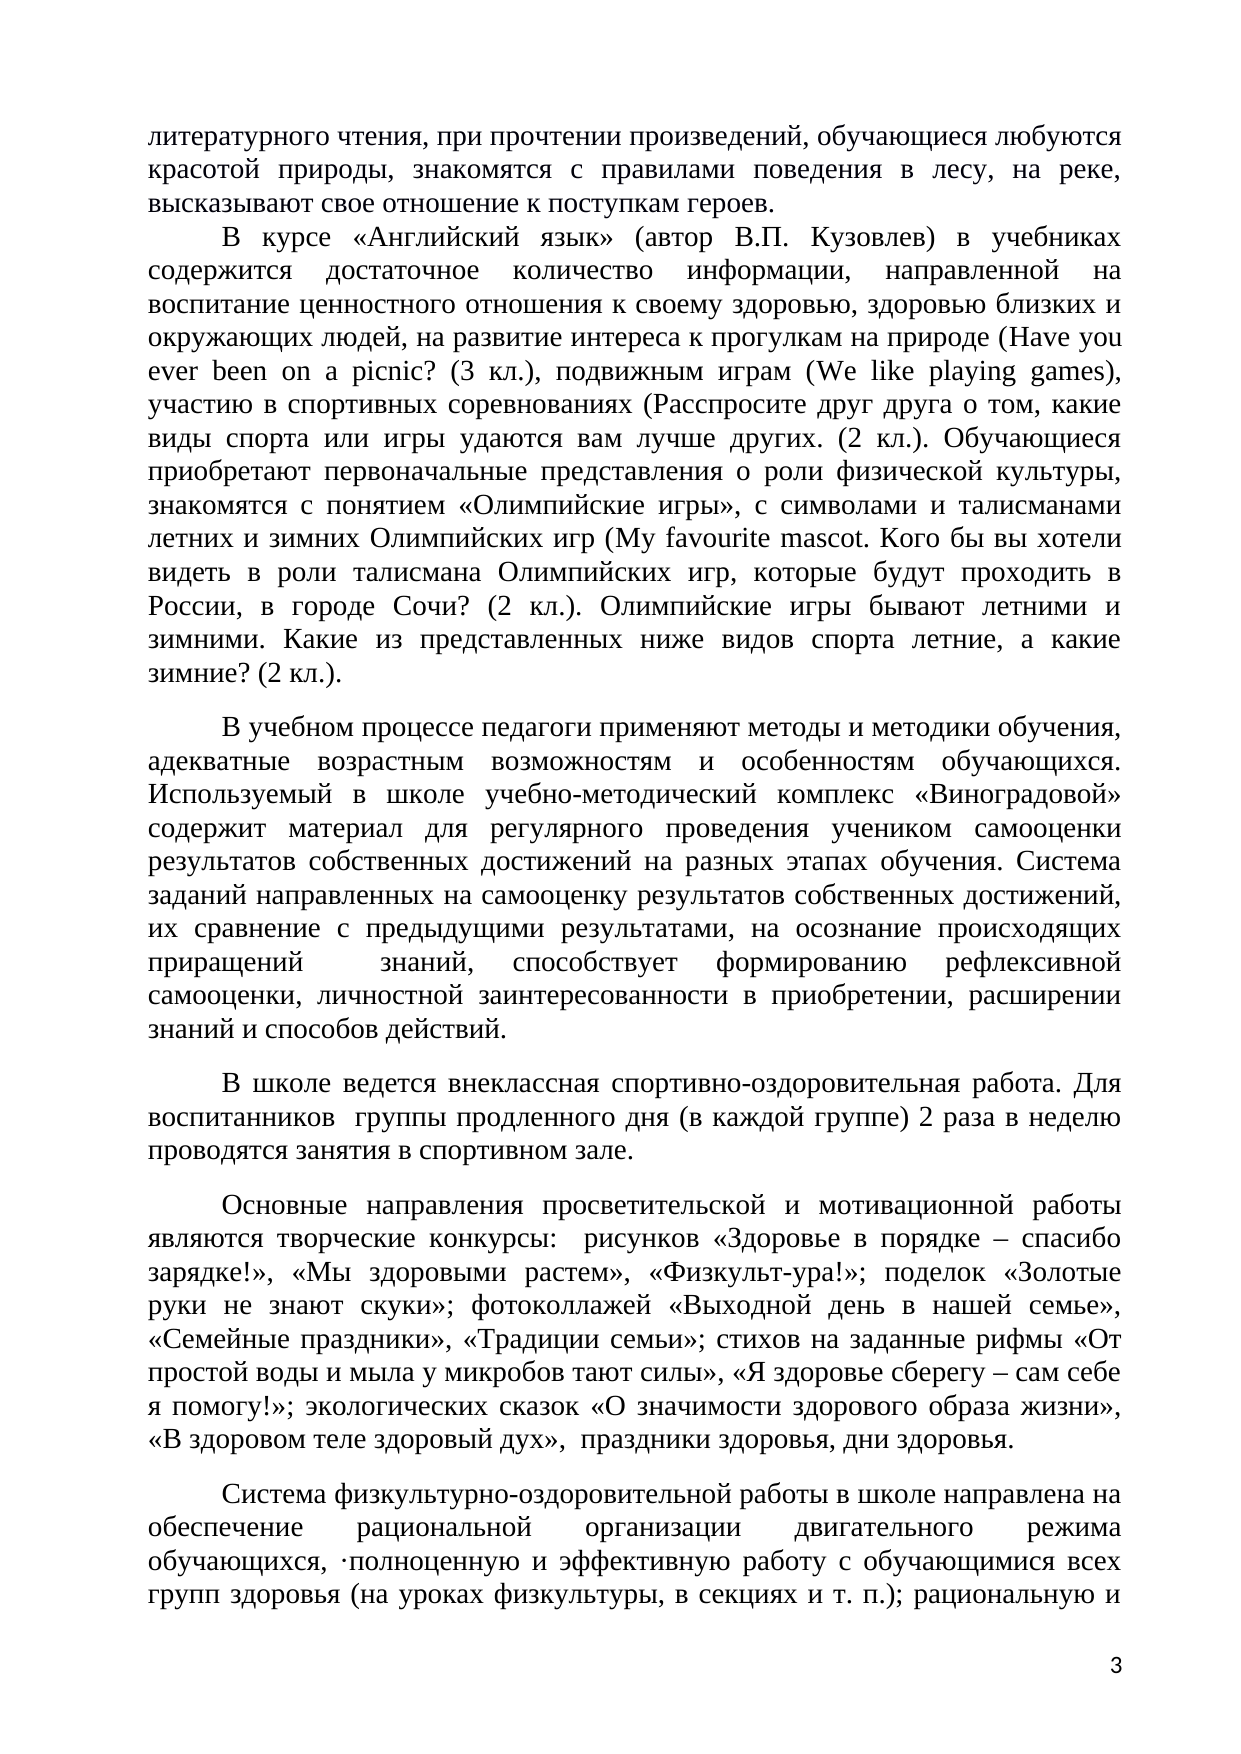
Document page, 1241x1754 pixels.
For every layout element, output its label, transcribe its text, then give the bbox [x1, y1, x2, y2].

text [148, 1476, 1122, 1610]
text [148, 118, 1122, 219]
text Основные направления просветительской и мотивационной работы являются творческие конкурсы: рисунков «Здоровье в порядке – спасибо зарядке!», «Мы здоровыми растем», «Физкульт-ура!»; поделок «Золотые руки не знают скуки»; фотоколлажей «Выходной день в нашей семье», «Семейные праздники», «Традиции семьи»; стихов на заданные рифмы «От простой воды и мыла у микробов тают силы», «Я здоровье сберегу – сам себе я помогу!»; экологических сказок «О значимости здорового образа жизни», «В здоровом теле здоровый дух», праздники здоровья, дни здоровья. [148, 1187, 1122, 1455]
text В школе ведется внеклассная спортивно-оздоровительная работа. Для воспитанников группы продленного дня (в каждой группе) 2 раза в неделю проводятся занятия в спортивном зале. [148, 1065, 1122, 1166]
text В курсе «Английский язык» (автор В.П. Кузовлев) в учебниках содержится достаточное количество информации, направленной на воспитание ценностного отношения к своему здоровью, здоровью близких и окружающих людей, на развитие интереса к прогулкам на природе (Have you ever been on a picnic? (3 кл.), подвижным играм (We like playing games), участию в спортивных соревнованиях (Расспросите друг друга о том, какие виды спорта или игры удаются вам лучше других. (2 кл.). Обучающиеся приобретают первоначальные представления о роли физической культуры, знакомятся с понятием «Олимпийские игры», с символами и талисманами летних и зимних Олимпийских игр (My favourite mascot. Кого бы вы хотели видеть в роли талисмана Олимпийских игр, которые будут проходить в России, в городе Сочи? (2 кл.). Олимпийские игры бывают летними и зимними. Какие из представленных ниже видов спорта летние, а какие зимние? (2 кл.). [148, 219, 1122, 688]
text В учебном процессе педагоги применяют методы и методики обучения, адекватные возрастным возможностям и особенностям обучающихся. Используемый в школе учебно-методический комплекс «Виноградовой» содержит материал для регулярного проведения учеником самооценки результатов собственных достижений на разных этапах обучения. Система заданий направленных на самооценку результатов собственных достижений, их сравнение с предыдущими результатами, на осознание происходящих приращений знаний, способствует формированию рефлексивной самооценки, личностной заинтересованности в приобретении, расширении знаний и способов действий. [148, 709, 1122, 1044]
